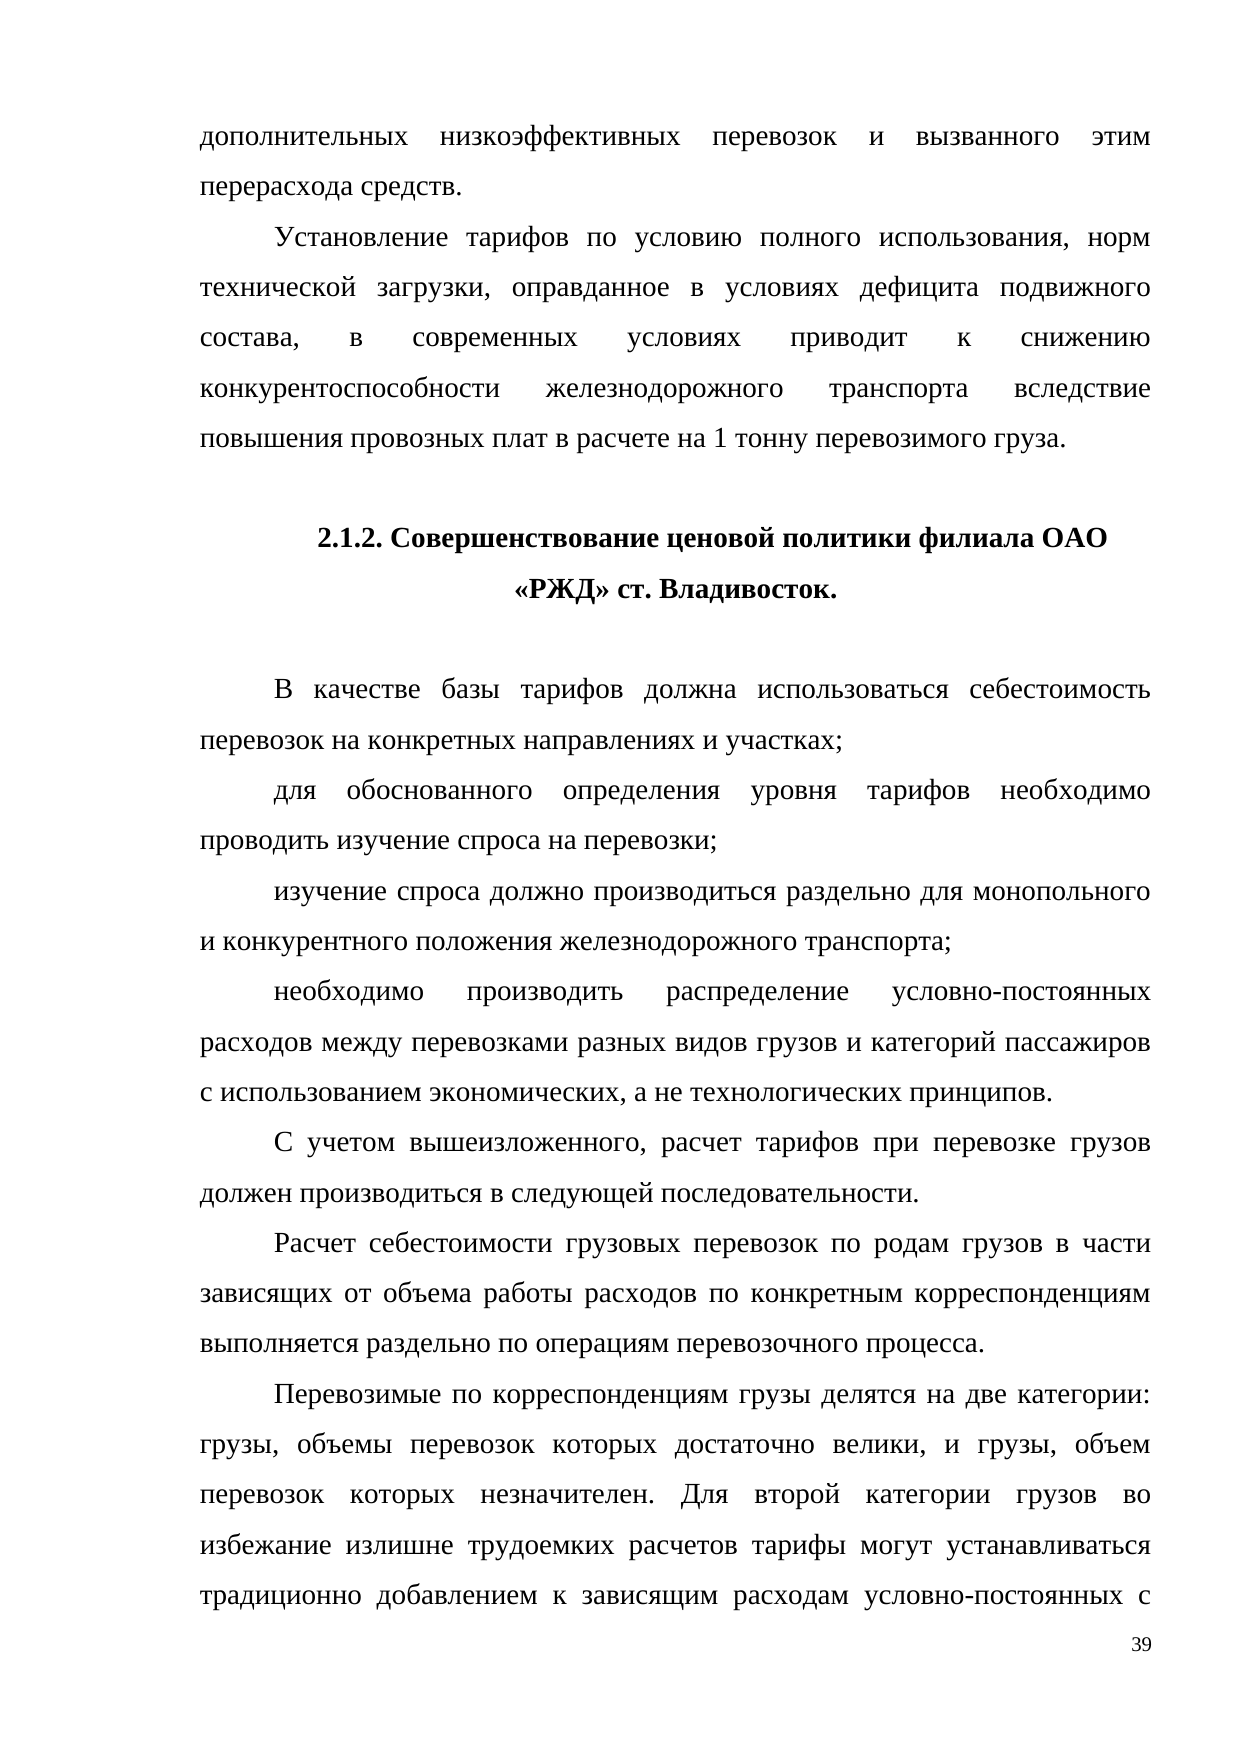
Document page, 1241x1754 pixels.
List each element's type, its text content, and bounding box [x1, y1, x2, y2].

text изучение спроса должно производиться раздельно для монопольного и конкурентного положения железнодорожного транспорта; [199, 873, 1152, 957]
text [199, 1376, 1152, 1611]
text для обоснованного определения уровня тарифов необходимо проводить изучение спроса на перевозки; [199, 772, 1152, 856]
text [199, 118, 1152, 202]
text Установление тарифов по условию полного использования, норм технической загрузки, оправданное в условиях дефицита подвижного состава, в современных условиях приводит к снижению конкурентоспособности железнодорожного транспорта вследствие повышения провозных плат в расчете на 1 тонну перевозимого груза. [199, 219, 1152, 453]
text С учетом вышеизложенного, расчет тарифов при перевозке грузов должен производиться в следующей последовательности. [199, 1124, 1152, 1208]
text В качестве базы тарифов должна использоваться себестоимость перевозок на конкретных направлениях и участках; [199, 672, 1152, 755]
text Расчет себестоимости грузовых перевозок по родам грузов в части зависящих от объема работы расходов по конкретным корреспонденциям выполняется раздельно по операциям перевозочного процесса. [199, 1225, 1152, 1359]
text необходимо производить распределение условно-постоянных расходов между перевозками разных видов грузов и категорий пассажиров с использованием экономических, а не технологических принципов. [199, 973, 1152, 1108]
text 2.1.2. Совершенствование ценовой политики филиала ОАО «РЖД» ст. Владивосток. [199, 521, 1152, 604]
